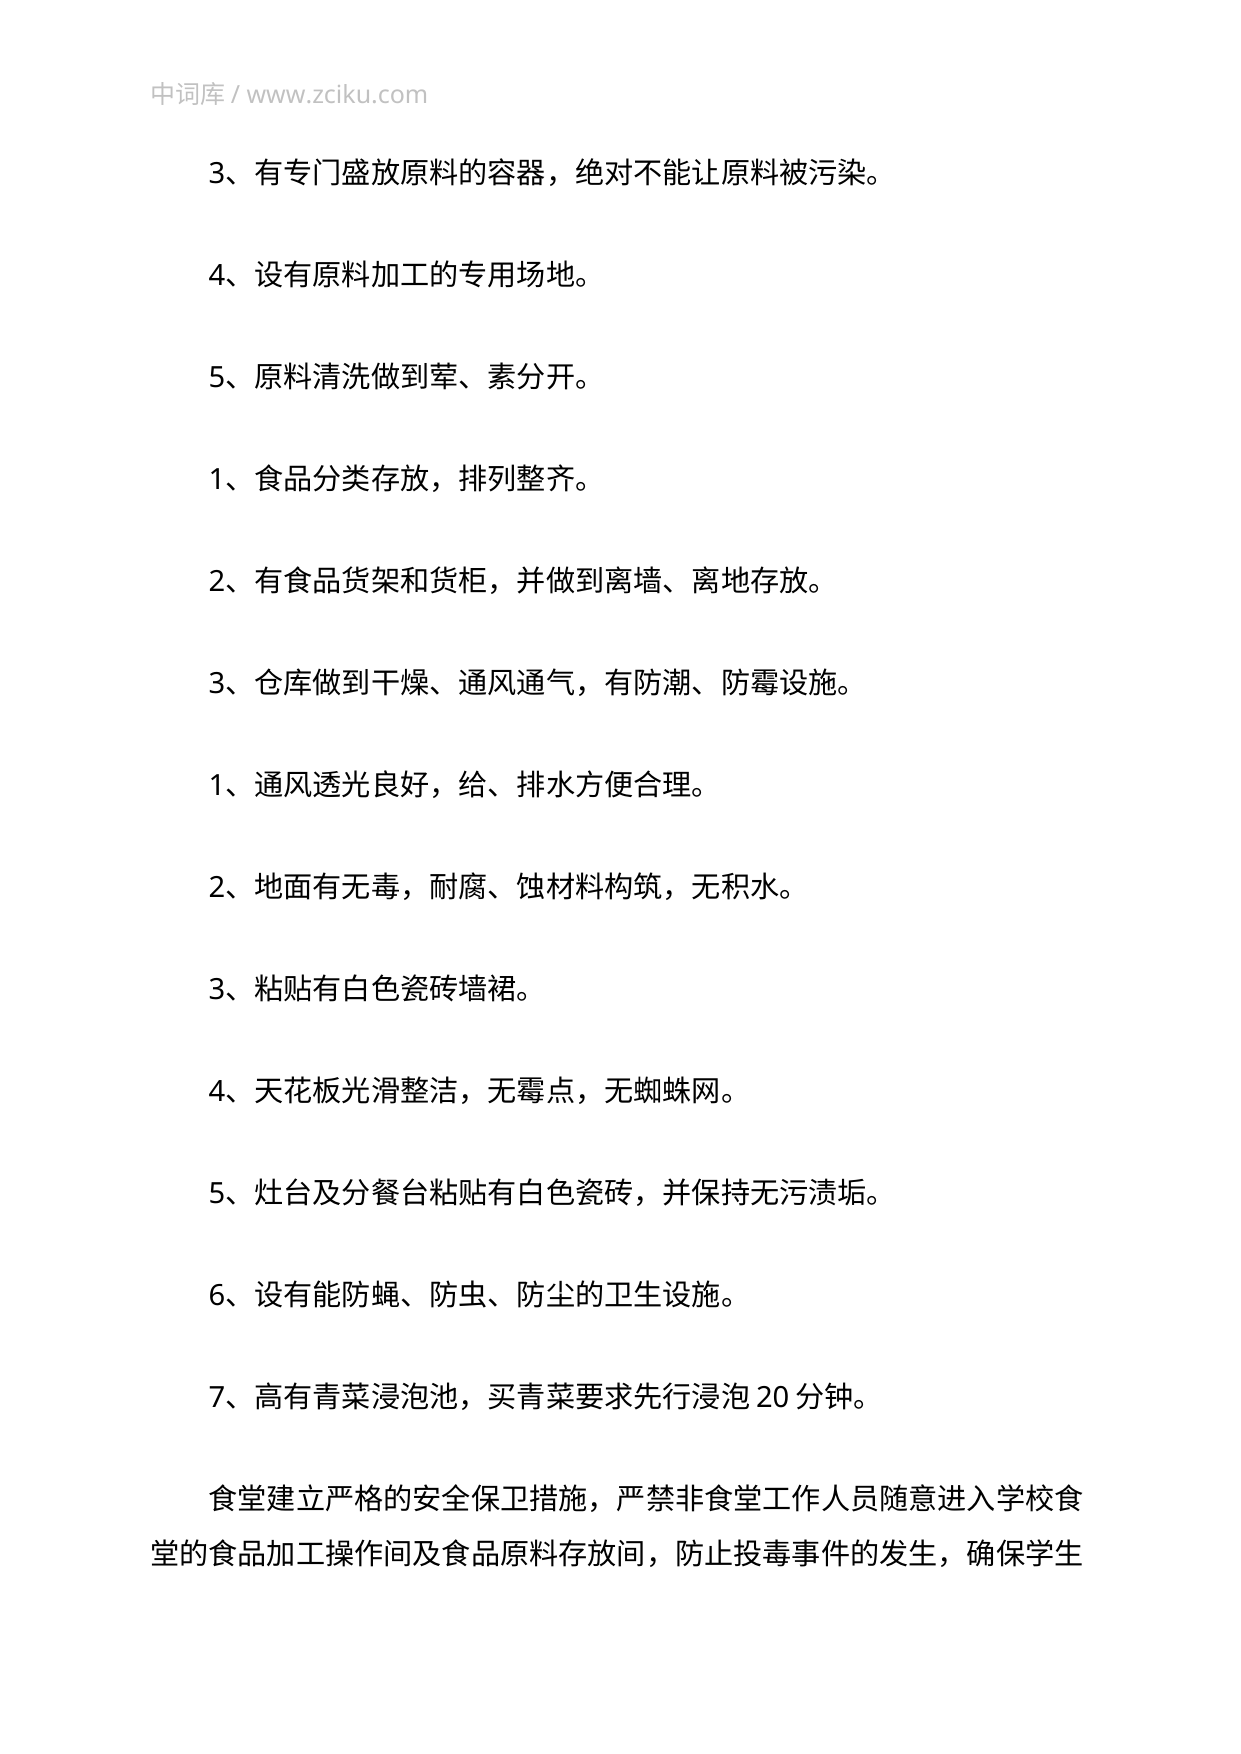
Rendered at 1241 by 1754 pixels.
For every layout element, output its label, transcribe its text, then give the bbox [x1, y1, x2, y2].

text 3、有专门盛放原料的容器，绝对不能让原料被污染。 [150, 150, 1090, 192]
text 1、通风透光良好，给、排水方便合理。 [150, 762, 1090, 804]
text 3、仓库做到干燥、通风通气，有防潮、防霉设施。 [150, 660, 1090, 702]
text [150, 1476, 1090, 1573]
text 4、天花板光滑整洁，无霉点，无蜘蛛网。 [150, 1068, 1090, 1110]
text 1、食品分类存放，排列整齐。 [150, 456, 1090, 498]
text 6、设有能防蝇、防虫、防尘的卫生设施。 [150, 1272, 1090, 1314]
text 5、原料清洗做到荤、素分开。 [150, 354, 1090, 396]
text 7、高有青菜浸泡池，买青菜要求先行浸泡20分钟。 [150, 1374, 1090, 1416]
text 3、粘贴有白色瓷砖墙裙。 [150, 966, 1090, 1008]
text 5、灶台及分餐台粘贴有白色瓷砖，并保持无污渍垢。 [150, 1170, 1090, 1212]
text 2、有食品货架和货柜，并做到离墙、离地存放。 [150, 558, 1090, 600]
text 2、地面有无毒，耐腐、蚀材料构筑，无积水。 [150, 864, 1090, 906]
text 4、设有原料加工的专用场地。 [150, 252, 1090, 294]
